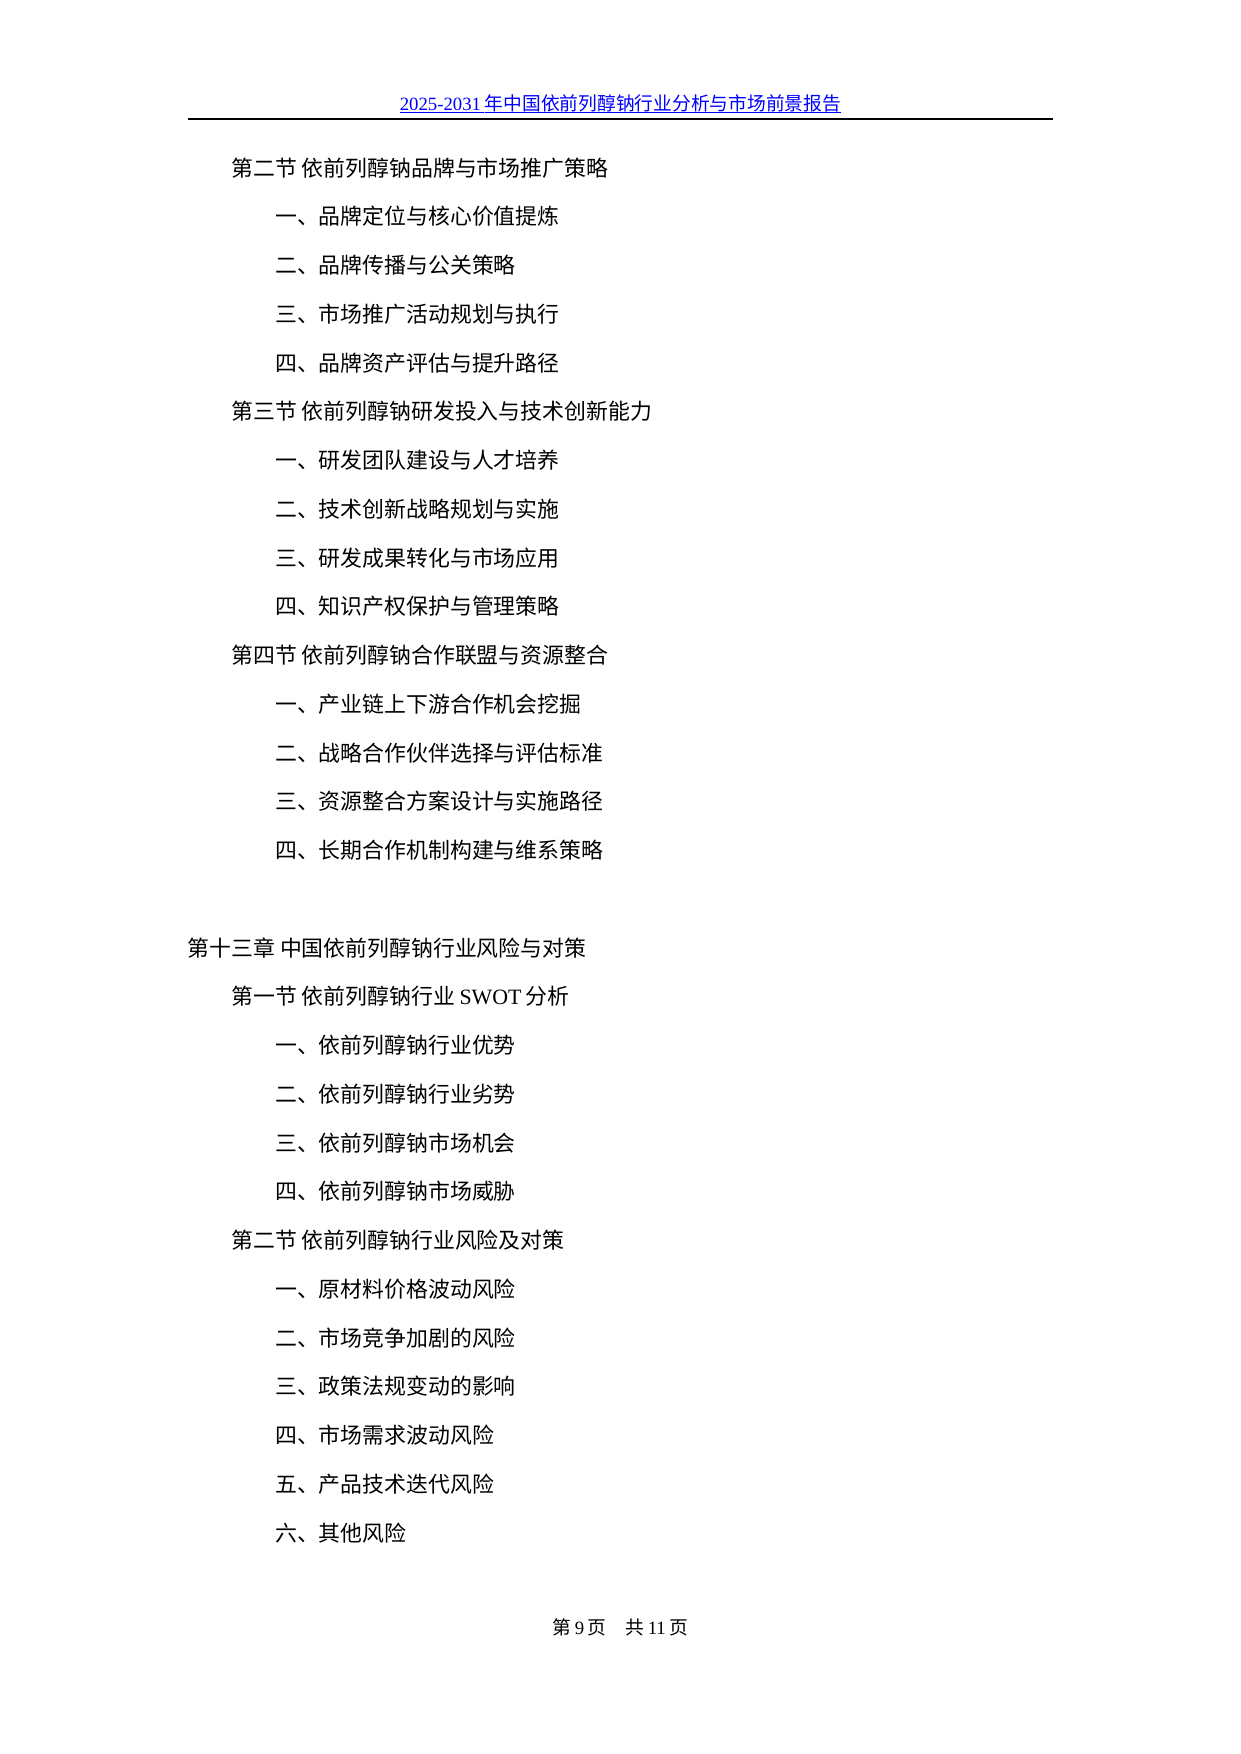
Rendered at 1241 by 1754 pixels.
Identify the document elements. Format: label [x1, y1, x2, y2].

text [187, 150, 1053, 1548]
